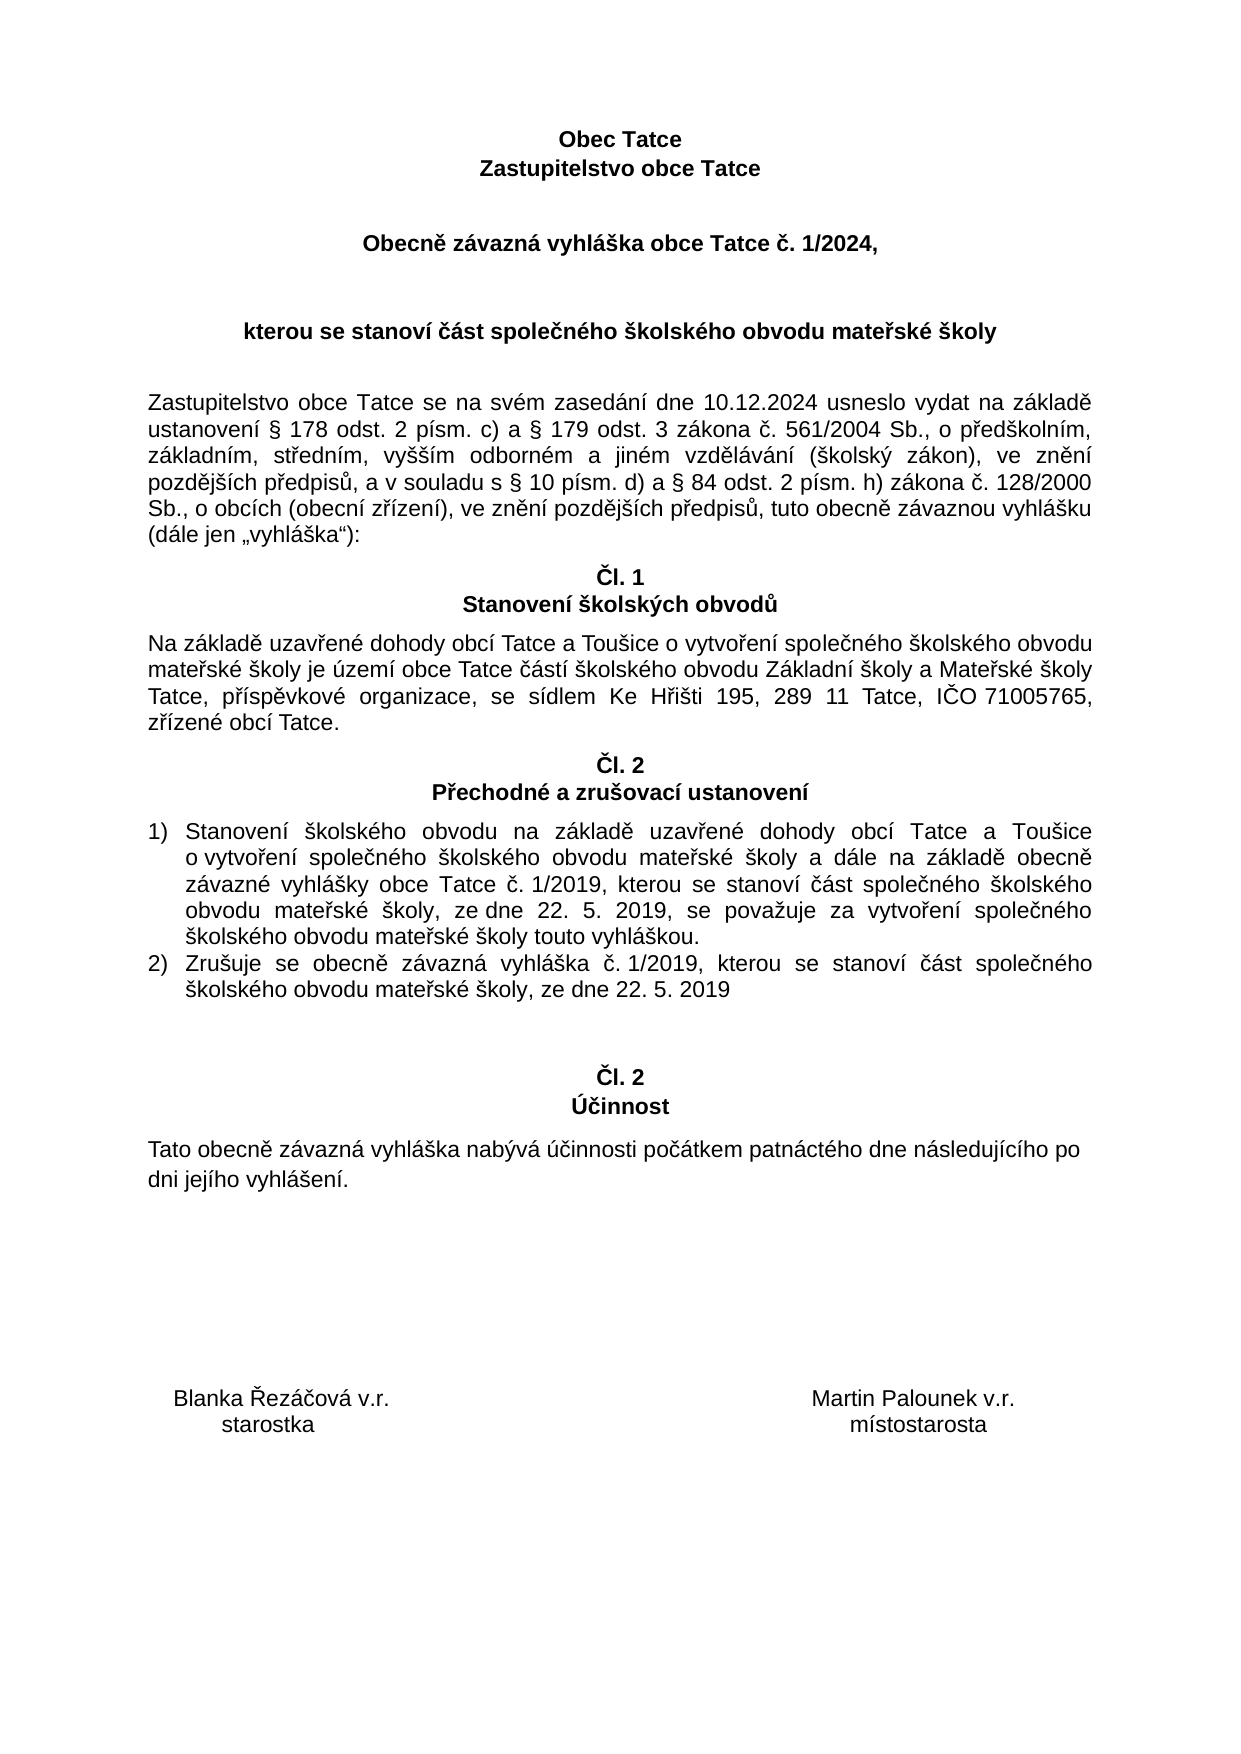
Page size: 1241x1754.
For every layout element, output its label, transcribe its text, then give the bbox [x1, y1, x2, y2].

text Zastupitelstvo obce Tatce [148, 155, 1093, 181]
text Blanka Řezáčová v.r. Martin Palounek v.r. [148, 1384, 1093, 1411]
list Stanovení školského obvodu na základě uzavřené dohody obcí Tatce a Toušice o vytvoření společného školského obvodu mateřské školy a dále na základě obecně závazné vyhlášky obce Tatce č. 1/2019, kterou se stanoví část společného školského obvodu mateřské školy, ze dne 22. 5. 2019, se považuje za vytvoření společného školského obvodu mateřské školy touto vyhláškou. [148, 818, 1093, 950]
list Zrušuje se obecně závazná vyhláška č. 1/2019, kterou se stanoví část společného školského obvodu mateřské školy, ze dne 22. 5. 2019 [148, 950, 1093, 1002]
text Stanovení školských obvodů [148, 591, 1093, 617]
text Na základě uzavřené dohody obcí Tatce a Toušice o vytvoření společného školského obvodu mateřské školy je území obce Tatce částí školského obvodu Základní školy a Mateřské školy Tatce, příspěvkové organizace, se sídlem Ke Hřišti 195, 289 11 Tatce, IČO 71005765, zřízené obcí Tatce. [148, 630, 1093, 735]
text Přechodné a zrušovací ustanovení [148, 778, 1093, 805]
text Čl. 2 [148, 1064, 1093, 1091]
text Čl. 2 [148, 752, 1093, 778]
text Účinnost [148, 1093, 1093, 1119]
text kterou se stanoví část společného školského obvodu mateřské školy [148, 318, 1093, 344]
text Čl. 1 [148, 564, 1093, 591]
text Tato obecně závazná vyhláška nabývá účinnosti počátkem patnáctého dne následujícího po dni jejího vyhlášení. [148, 1136, 1093, 1193]
text starostka místostarosta [148, 1411, 1093, 1437]
text Obecně závazná vyhláška obce Tatce č. 1/2024, [148, 230, 1093, 256]
text Obec Tatce [148, 126, 1093, 153]
text Zastupitelstvo obce Tatce se na svém zasedání dne 10.12.2024 usneslo vydat na základě ustanovení § 178 odst. 2 písm. c) a § 179 odst. 3 zákona č. 561/2004 Sb., o předškolním, základním, středním, vyšším odborném a jiném vzdělávání (školský zákon), ve znění pozdějších předpisů, a v souladu s § 10 písm. d) a § 84 odst. 2 písm. h) zákona č. 128/2000 Sb., o obcích (obecní zřízení), ve znění pozdějších předpisů, tuto obecně závaznou vyhlášku (dále jen „vyhláška“): [148, 389, 1093, 547]
